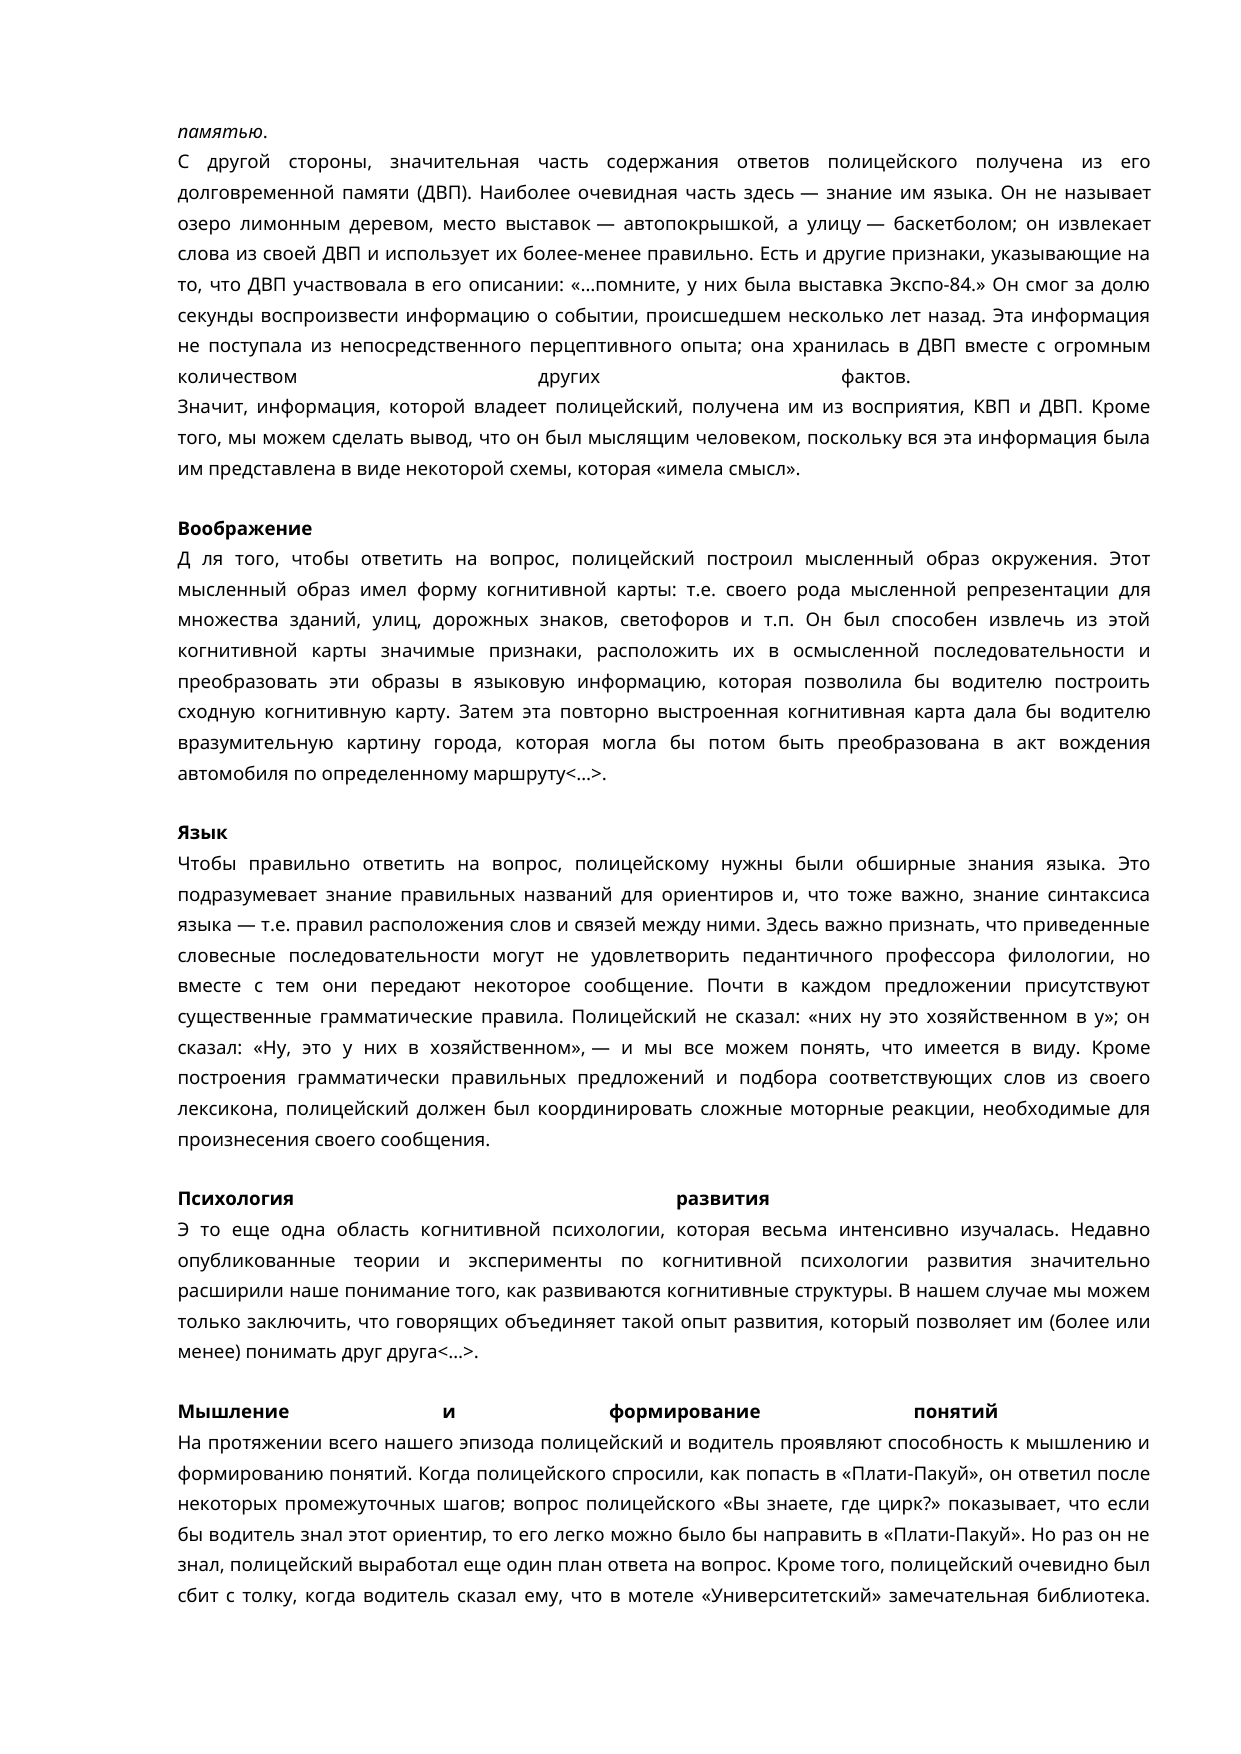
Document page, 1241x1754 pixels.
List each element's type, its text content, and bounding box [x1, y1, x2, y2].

text Воображение Д ля того, чтобы ответить на вопрос, полицейский построил мысленный образ окружения. Этот мысленный образ имел форму когнитивной карты: т.е. своего рода мысленной репрезентации для множества зданий, улиц, дорожных знаков, светофоров и т.п. Он был способен извлечь из этой когнитивной карты значимые признаки, расположить их в осмысленной последовательности и преобразовать эти образы в языковую информацию, которая позволила бы водителю построить сходную когнитивную карту. Затем эта повторно выстроенная когнитивная карта дала бы водителю вразумительную картину города, которая могла бы потом быть преобразована в акт вождения автомобиля по определенному маршруту<…>. [177, 515, 1152, 785]
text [177, 118, 1152, 481]
text Язык Чтобы правильно ответить на вопрос, полицейскому нужны были обширные знания языка. Это подразумевает знание правильных названий для ориентиров и, что тоже важно, знание синтаксиса языка — т.е. правил расположения слов и связей между ними. Здесь важно признать, что приведенные словесные последовательности могут не удовлетворить педантичного профессора филологии, но вместе с тем они передают некоторое сообщение. Почти в каждом предложении присутствуют существенные грамматические правила. Полицейский не сказал: «них ну это хозяйственном в у»; он сказал: «Ну, это у них в хозяйственном», — и мы все можем понять, что имеется в виду. Кроме построения грамматически правильных предложений и подбора соответствующих слов из своего лексикона, полицейский должен был координировать сложные моторные реакции, необходимые для произнесения своего сообщения. [177, 819, 1152, 1151]
text Психология развития Э то еще одна область когнитивной психологии, которая весьма интенсивно изучалась. Недавно опубликованные теории и эксперименты по когнитивной психологии развития значительно расширили наше понимание того, как развиваются когнитивные структуры. В нашем случае мы можем только заключить, что говорящих объединяет такой опыт развития, который позволяет им (более или менее) понимать друг друга<…>. [177, 1186, 1152, 1364]
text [177, 1398, 1152, 1608]
